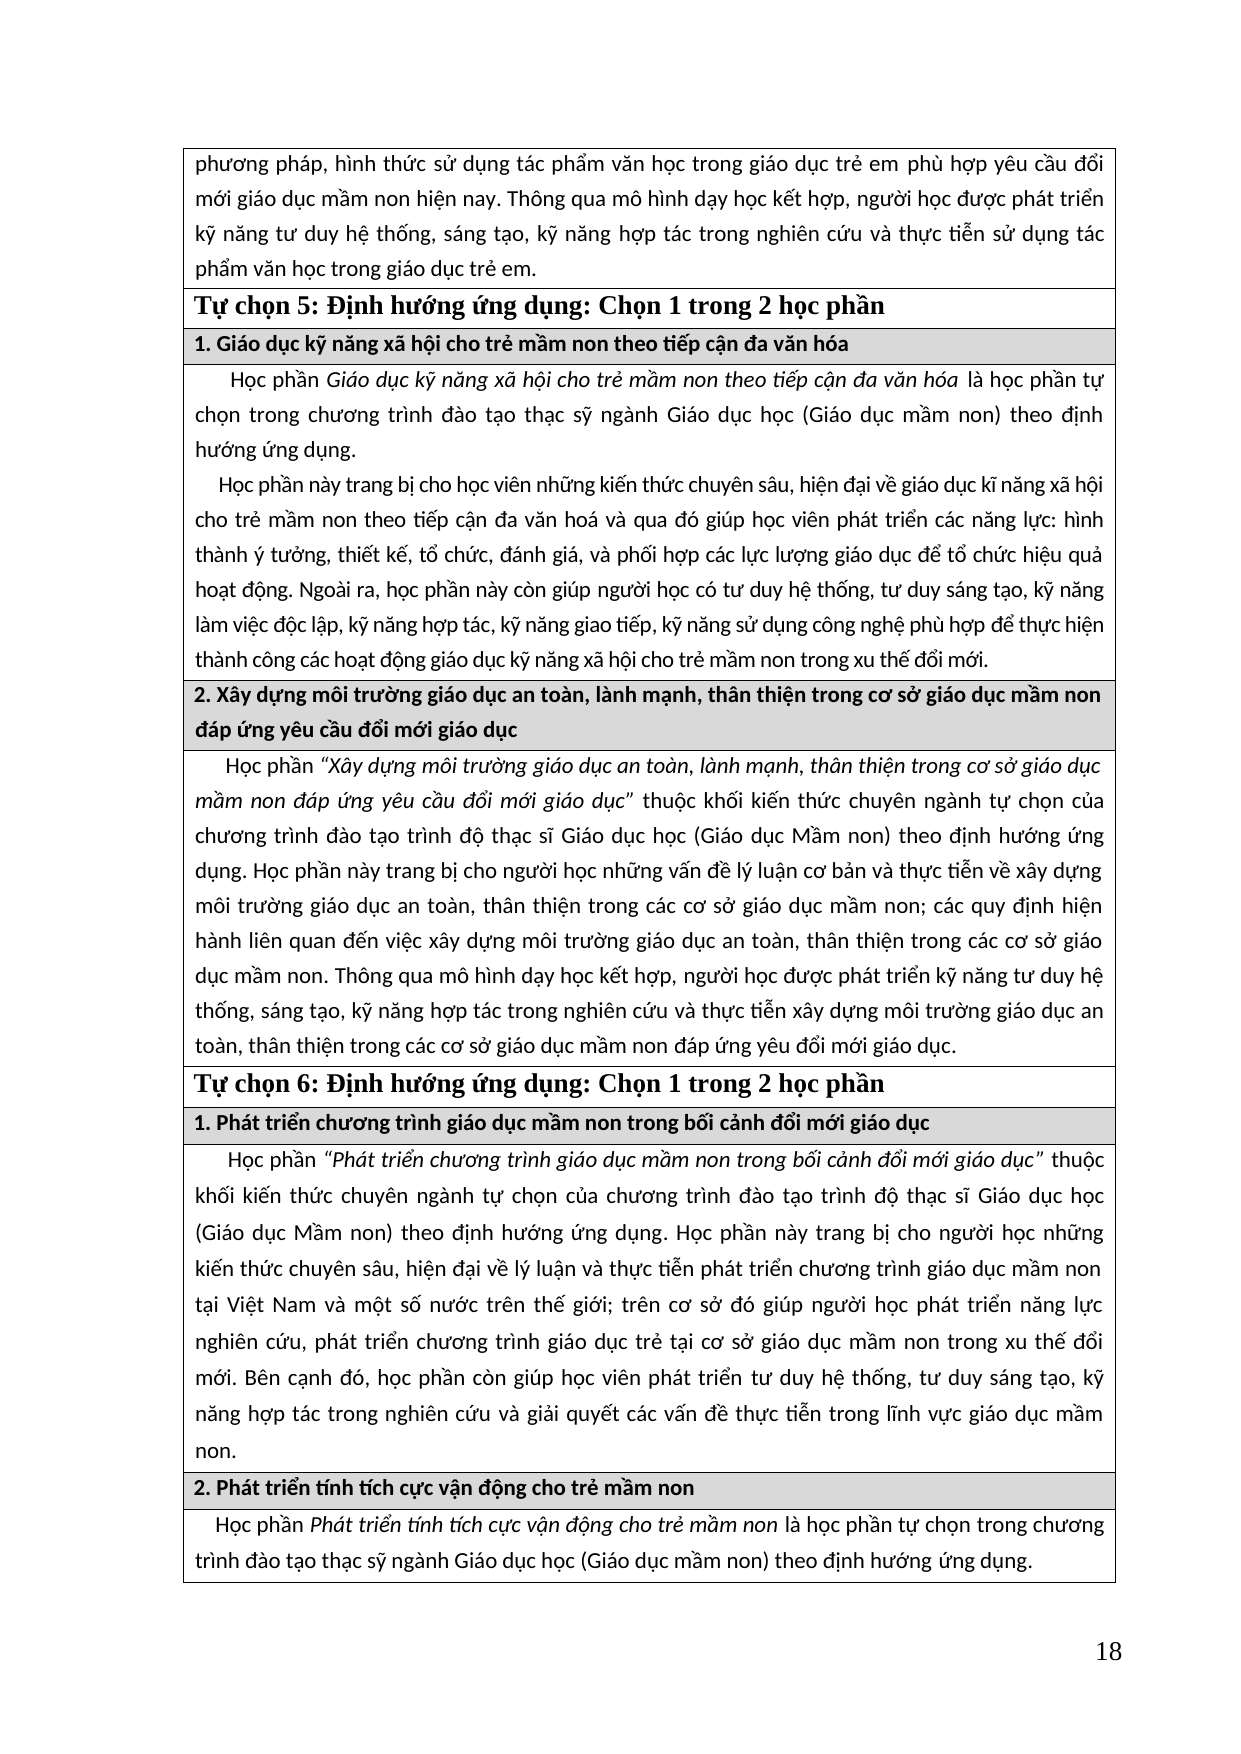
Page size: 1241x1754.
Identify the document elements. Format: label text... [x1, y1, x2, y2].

table_cell Tự chọn 5: Định hướng ứng dụng: Chọn 1 trong 2 học phần [184, 289, 1115, 328]
table_cell Học phần “Phát triển chương trình giáo dục mầm non trong bối cảnh đổi mới giáo dục” thuộc khối kiến thức chuyên ngành tự chọn của chương trình đào tạo trình độ thạc sĩ Giáo dục học (Giáo dục Mầm non) theo định hướng ứng dụng. Học phần này trang bị cho người học những kiến thức chuyên sâu, hiện đại về lý luận và thực tiễn phát triển chương trình giáo dục mầm non tại Việt Nam và một số nước trên thế giới; trên cơ sở đó giúp người học phát triển năng lực nghiên cứu, phát triển chương trình giáo dục trẻ tại cơ sở giáo dục mầm non trong xu thế đổi mới. Bên cạnh đó, học phần còn giúp học viên phát triển tư duy hệ thống, tư duy sáng tạo, kỹ năng hợp tác trong nghiên cứu và giải quyết các vấn đề thực tiễn trong lĩnh vực giáo dục mầm non. [184, 1145, 1115, 1472]
table_cell 1. Phát triển chương trình giáo dục mầm non trong bối cảnh đổi mới giáo dục [184, 1108, 1115, 1144]
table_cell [184, 1510, 1115, 1582]
table_cell Học phần “Xây dựng môi trường giáo dục an toàn, lành mạnh, thân thiện trong cơ sở giáo dục mầm non đáp ứng yêu cầu đổi mới giáo dục” thuộc khối kiến thức chuyên ngành tự chọn của chương trình đào tạo trình độ thạc sĩ Giáo dục học (Giáo dục Mầm non) theo định hướng ứng dụng. Học phần này trang bị cho người học những vấn đề lý luận cơ bản và thực tiễn về xây dựng môi trường giáo dục an toàn, thân thiện trong các cơ sở giáo dục mầm non; các quy định hiện hành liên quan đến việc xây dựng môi trường giáo dục an toàn, thân thiện trong các cơ sở giáo dục mầm non. Thông qua mô hình dạy học kết hợp, người học được phát triển kỹ năng tư duy hệ thống, sáng tạo, kỹ năng hợp tác trong nghiên cứu và thực tiễn xây dựng môi trường giáo dục an toàn, thân thiện trong các cơ sở giáo dục mầm non đáp ứng yêu đổi mới giáo dục. [184, 751, 1115, 1066]
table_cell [184, 149, 1115, 288]
table_cell 2. Xây dựng môi trường giáo dục an toàn, lành mạnh, thân thiện trong cơ sở giáo dục mầm non đáp ứng yêu cầu đổi mới giáo dục [184, 681, 1115, 750]
table_cell 2. Phát triển tính tích cực vận động cho trẻ mầm non [184, 1473, 1115, 1509]
table_cell Học phần Giáo dục kỹ năng xã hội cho trẻ mầm non theo tiếp cận đa văn hóa là học phần tự chọn trong chương trình đào tạo thạc sỹ ngành Giáo dục học (Giáo dục mầm non) theo định hướng ứng dụng. Học phần này trang bị cho học viên những kiến thức chuyên sâu, hiện đại về giáo dục kĩ năng xã hội cho trẻ mầm non theo tiếp cận đa văn hoá và qua đó giúp học viên phát triển các năng lực: hình thành ý tưởng, thiết kế, tổ chức, đánh giá, và phối hợp các lực lượng giáo dục để tổ chức hiệu quả hoạt động. Ngoài ra, học phần này còn giúp người học có tư duy hệ thống, tư duy sáng tạo, kỹ năng làm việc độc lập, kỹ năng hợp tác, kỹ năng giao tiếp, kỹ năng sử dụng công nghệ phù hợp để thực hiện thành công các hoạt động giáo dục kỹ năng xã hội cho trẻ mầm non trong xu thế đổi mới. [184, 365, 1115, 679]
table_cell Tự chọn 6: Định hướng ứng dụng: Chọn 1 trong 2 học phần [184, 1067, 1115, 1107]
table_cell 1. Giáo dục kỹ năng xã hội cho trẻ mầm non theo tiếp cận đa văn hóa [184, 329, 1115, 364]
